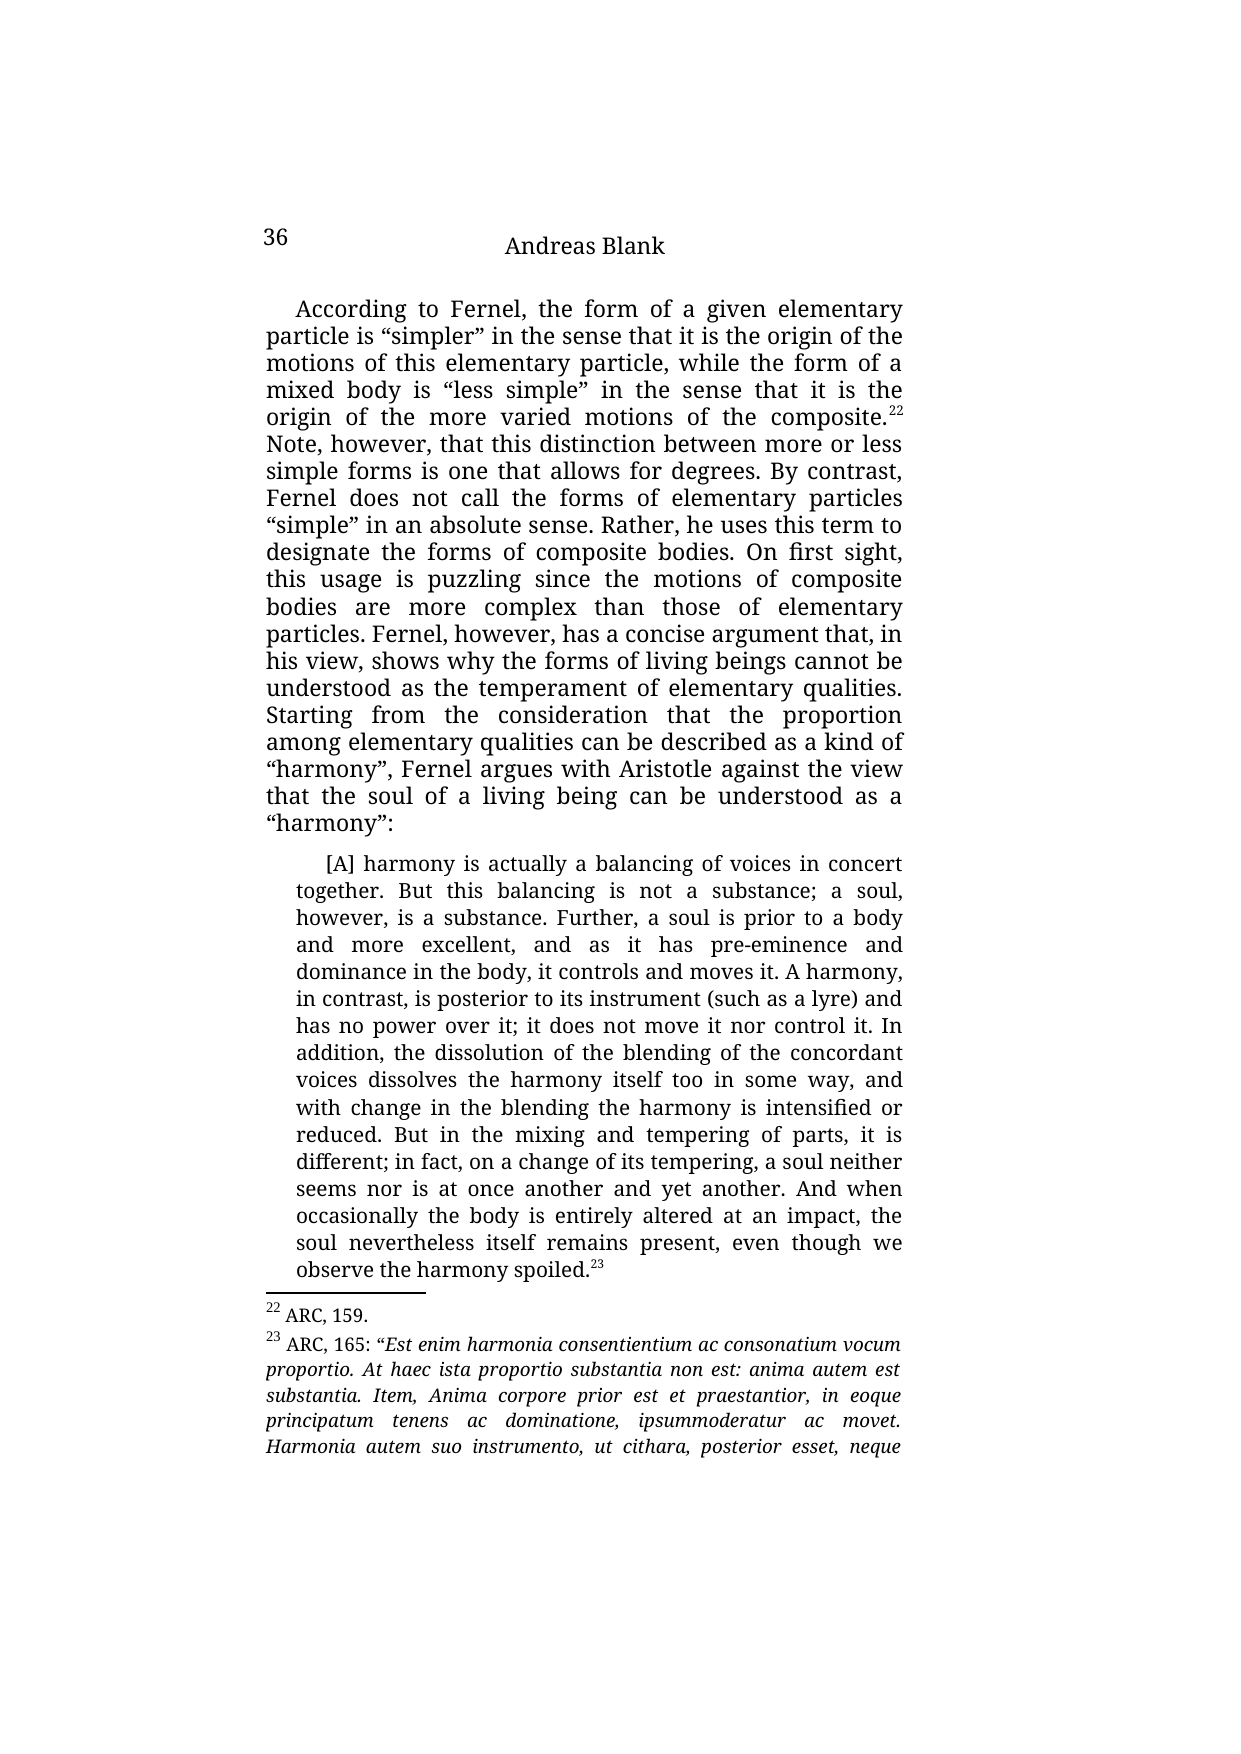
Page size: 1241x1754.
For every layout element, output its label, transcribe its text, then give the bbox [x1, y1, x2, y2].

text According to Fernel, the form of a given elementary particle is “simpler” in the sense that it is the origin of the motions of this elementary particle, while the form of a mixed body is “less simple” in the sense that it is the origin of the more varied motions of the composite. Note, however, that this distinction between more or less simple forms is one that allows for degrees. By contrast, Fernel does not call the forms of elementary particles “simple” in an absolute sense. Rather, he uses this term to designate the forms of composite bodies. On first sight, this usage is puzzling since the motions of composite bodies are more complex than those of elementary particles. Fernel, however, has a concise argument that, in his view, shows why the forms of living beings cannot be understood as the temperament of elementary qualities. Starting from the consideration that the proportion among elementary qualities can be described as a kind of “harmony”, Fernel argues with Aristotle against the view that the soul of a living being can be understood as a “harmony”: [266, 295, 903, 837]
title [A] harmony is actually a balancing of voices in concert together. But this balancing is not a substance; a soul, however, is a substance. Further, a soul is prior to a body and more excellent, and as it has pre-eminence and dominance in the body, it controls and moves it. A harmony, in contrast, is posterior to its instrument (such as a lyre) and has no power over it; it does not move it nor control it. In addition, the dissolution of the blending of the concordant voices dissolves the harmony itself too in some way, and with change in the blending the harmony is intensified or reduced. But in the mixing and tempering of parts, it is different; in fact, on a change of its tempering, a soul neither seems nor is at once another and yet another. And when occasionally the body is entirely altered at an impact, the soul nevertheless itself remains present, even though we observe the harmony spoiled. [296, 849, 903, 1283]
